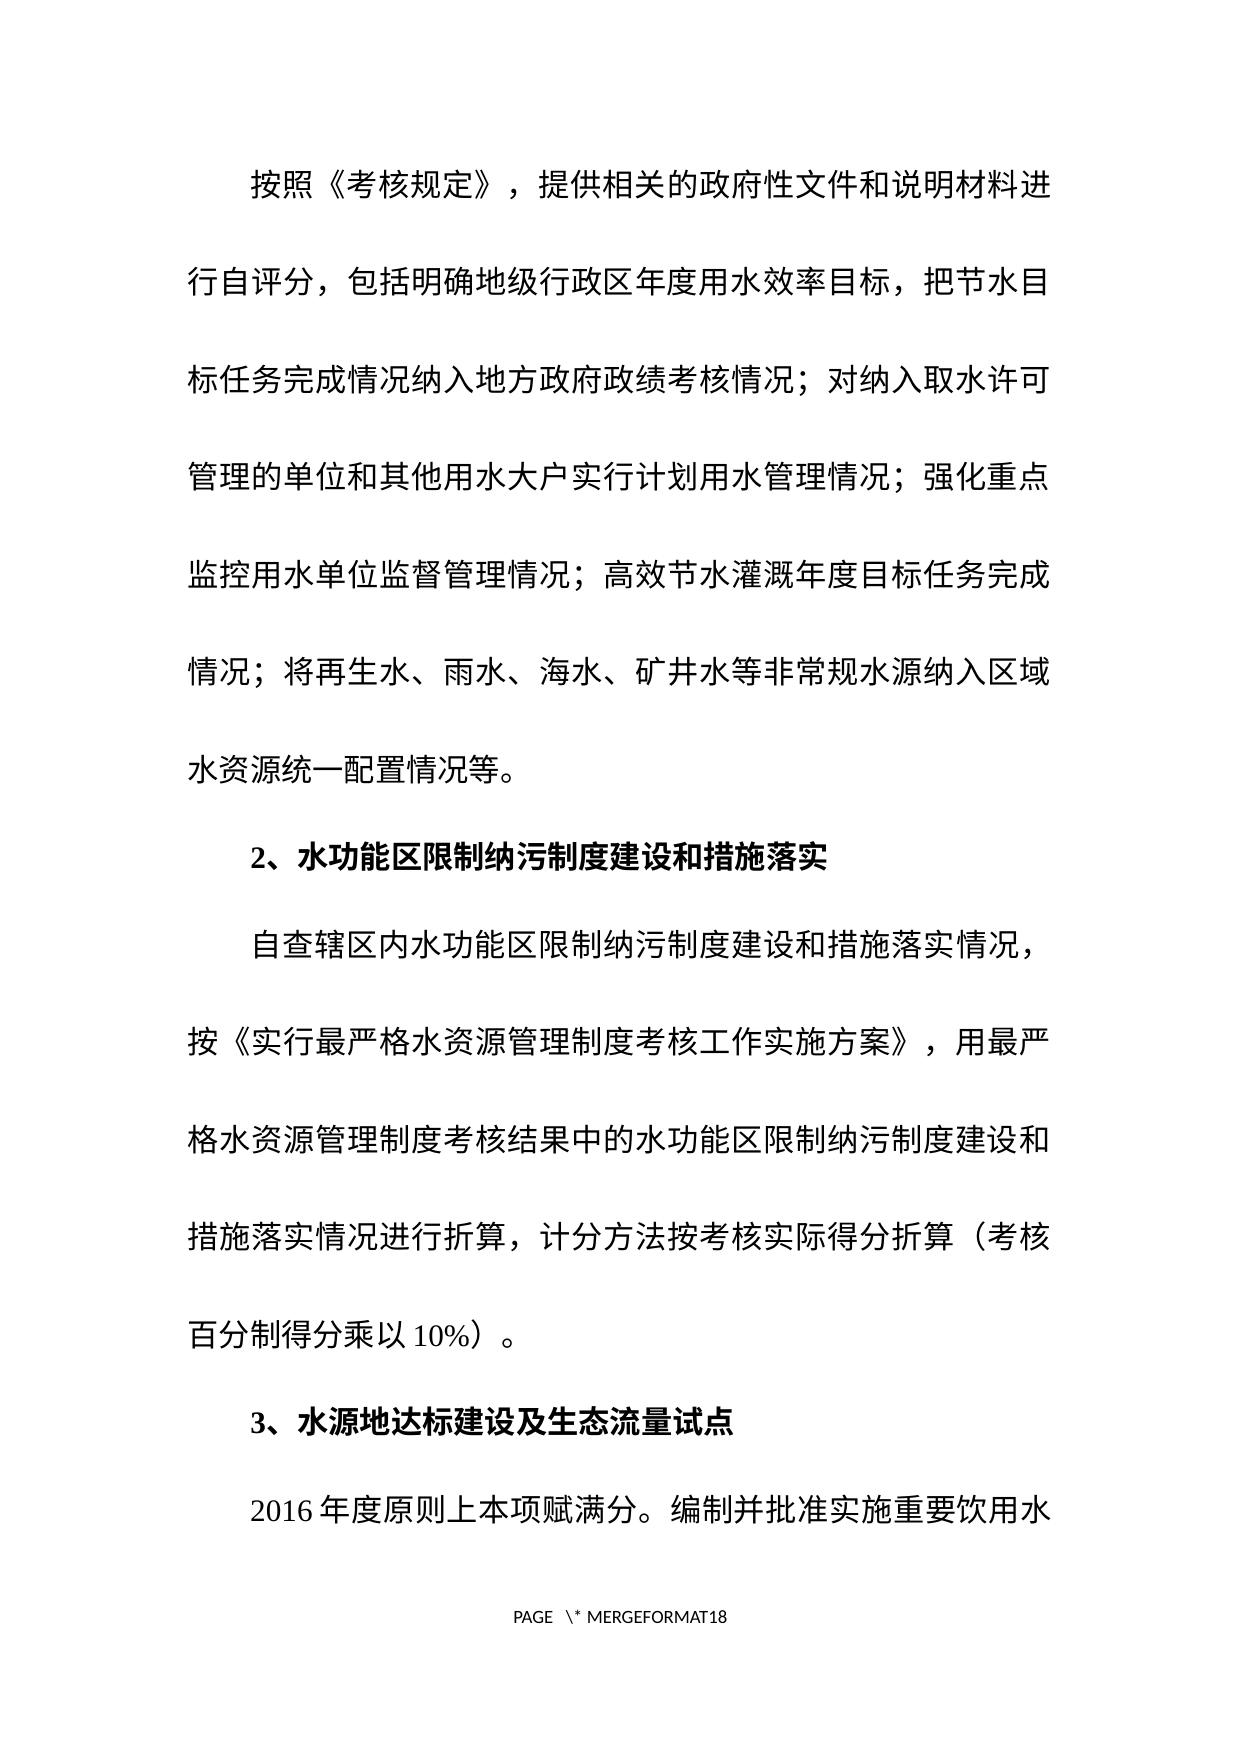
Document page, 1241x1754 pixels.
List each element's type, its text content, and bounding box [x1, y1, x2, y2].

subtitle 水源地达标建设及生态流量试点 [187, 1388, 1053, 1453]
text 自查辖区内水功能区限制纳污制度建设和措施落实情况，按《实行最严格水资源管理制度考核工作实施方案》，用最严格水资源管理制度考核结果中的水功能区限制纳污制度建设和措施落实情况进行折算，计分方法按考核实际得分折算（考核百分制得分乘以10%）。 [187, 910, 1053, 1365]
text 按照《考核规定》，提供相关的政府性文件和说明材料进行自评分，包括明确地级行政区年度用水效率目标，把节水目标任务完成情况纳入地方政府政绩考核情况；对纳入取水许可管理的单位和其他用水大户实行计划用水管理情况；强化重点监控用水单位监督管理情况；高效节水灌溉年度目标任务完成情况；将再生水、雨水、海水、矿井水等非常规水源纳入区域水资源统一配置情况等。 [187, 150, 1053, 800]
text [187, 1475, 1053, 1540]
subtitle 水功能区限制纳污制度建设和措施落实 [187, 823, 1053, 888]
